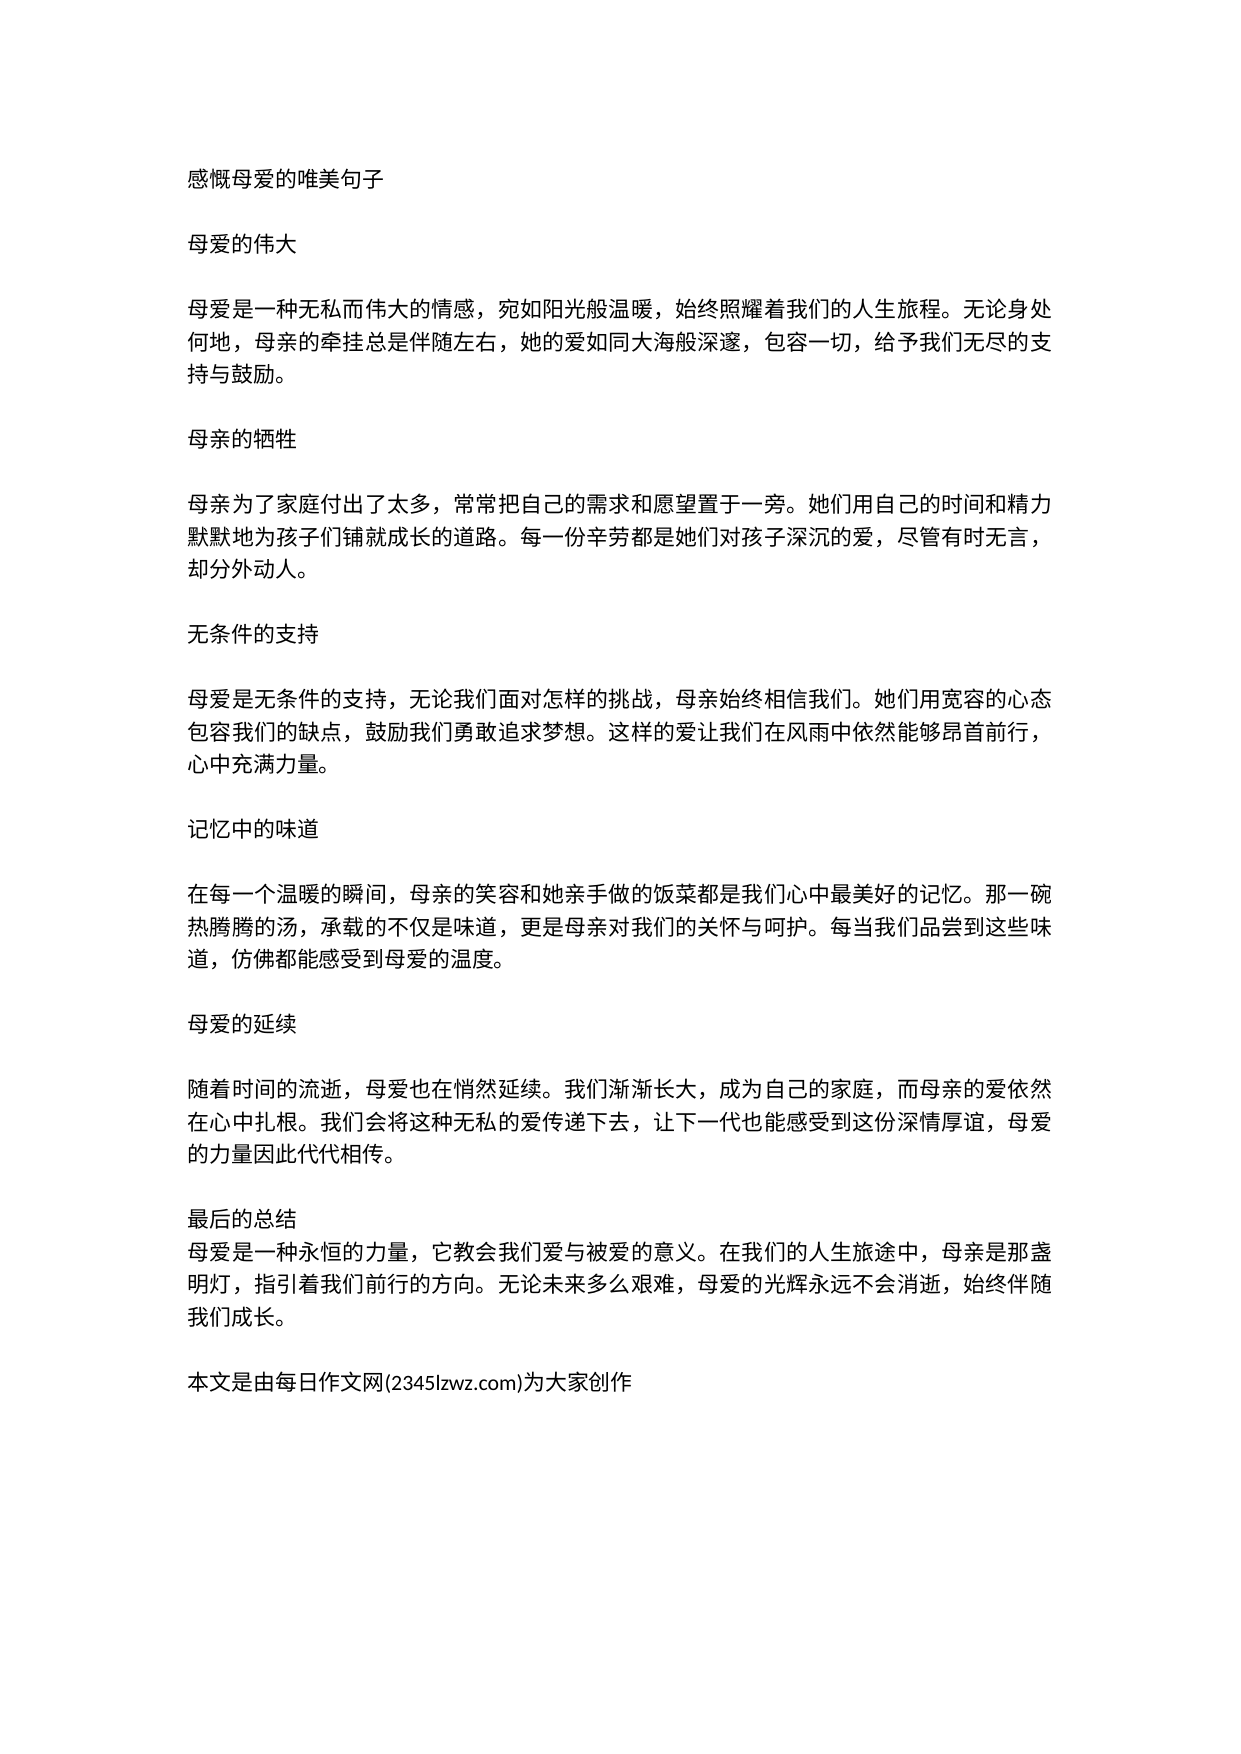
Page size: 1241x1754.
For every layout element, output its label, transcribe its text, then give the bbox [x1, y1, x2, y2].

text 母爱是无条件的支持，无论我们面对怎样的挑战，母亲始终相信我们。她们用宽容的心态包容我们的缺点，鼓励我们勇敢追求梦想。这样的爱让我们在风雨中依然能够昂首前行，心中充满力量。 [187, 682, 1053, 779]
text 母爱的延续 [187, 1007, 1053, 1039]
text 母亲的牺牲 [187, 422, 1053, 454]
text 记忆中的味道 [187, 812, 1053, 844]
text 母爱是一种无私而伟大的情感，宛如阳光般温暖，始终照耀着我们的人生旅程。无论身处何地，母亲的牵挂总是伴随左右，她的爱如同大海般深邃，包容一切，给予我们无尽的支持与鼓励。 [187, 292, 1053, 389]
text 母爱是一种永恒的力量，它教会我们爱与被爱的意义。在我们的人生旅途中，母亲是那盏明灯，指引着我们前行的方向。无论未来多么艰难，母爱的光辉永远不会消逝，始终伴随我们成长。 [187, 1234, 1053, 1332]
text 母亲为了家庭付出了太多，常常把自己的需求和愿望置于一旁。她们用自己的时间和精力，默默地为孩子们铺就成长的道路。每一份辛劳都是她们对孩子深沉的爱，尽管有时无言，却分外动人。 [187, 487, 1053, 584]
text 母爱的伟大 [187, 227, 1053, 259]
text 本文是由每日作文网(2345lzwz.com)为大家创作 [187, 1364, 1053, 1397]
text 最后的总结 [187, 1202, 1053, 1234]
text 随着时间的流逝，母爱也在悄然延续。我们渐渐长大，成为自己的家庭，而母亲的爱依然在心中扎根。我们会将这种无私的爱传递下去，让下一代也能感受到这份深情厚谊，母爱的力量因此代代相传。 [187, 1072, 1053, 1169]
text 在每一个温暖的瞬间，母亲的笑容和她亲手做的饭菜都是我们心中最美好的记忆。那一碗热腾腾的汤，承载的不仅是味道，更是母亲对我们的关怀与呵护。每当我们品尝到这些味道，仿佛都能感受到母爱的温度。 [187, 877, 1053, 974]
text 无条件的支持 [187, 617, 1053, 649]
text 感慨母爱的唯美句子 [187, 162, 1053, 194]
